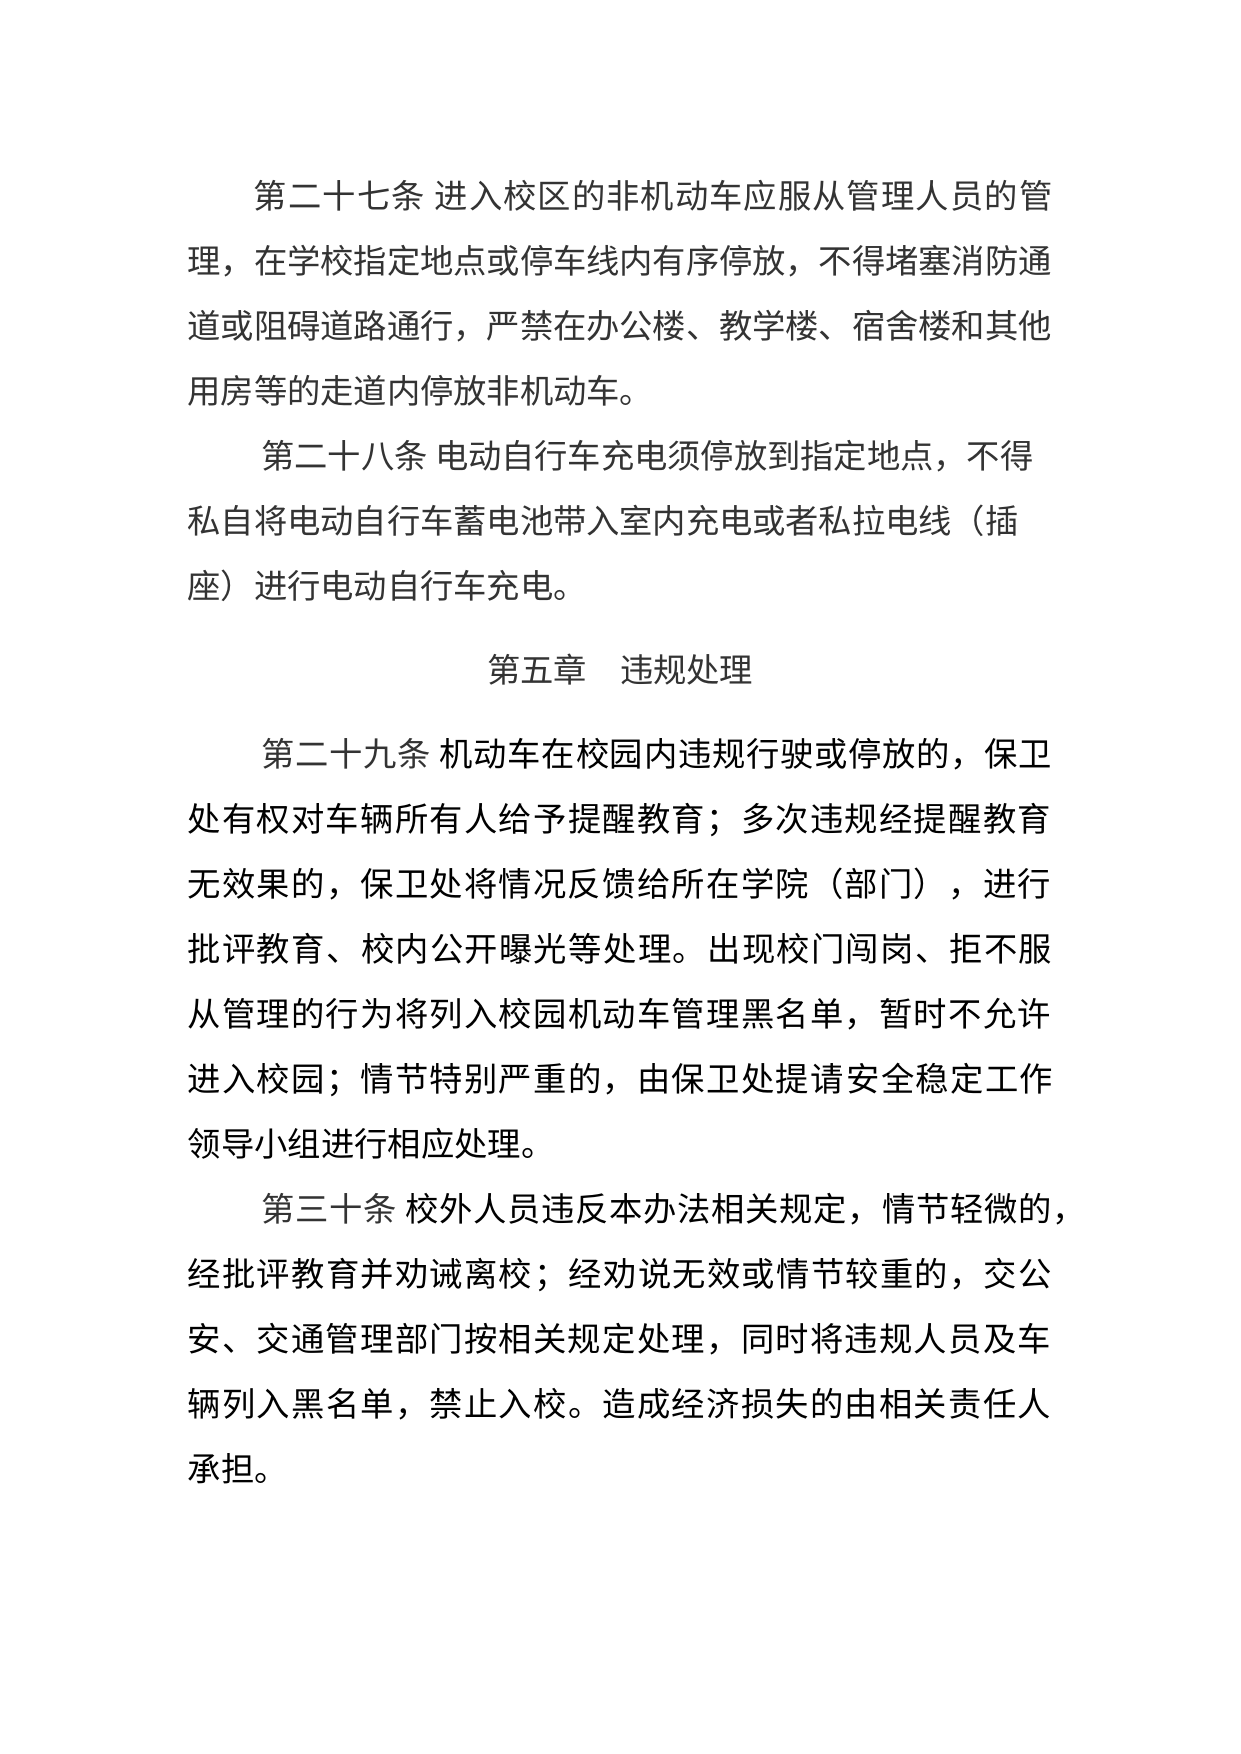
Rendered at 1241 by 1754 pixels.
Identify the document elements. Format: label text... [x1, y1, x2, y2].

text 第二十八条 电动自行车充电须停放到指定地点，不得私自将电动自行车蓄电池带入室内充电或者私拉电线（插座）进行电动自行车充电。 [187, 422, 1053, 617]
text 第五章 违规处理 [187, 636, 1053, 701]
text 第二十九条 机动车在校园内违规行驶或停放的，保卫处有权对车辆所有人给予提醒教育；多次违规经提醒教育无效果的，保卫处将情况反馈给所在学院（部门），进行批评教育、校内公开曝光等处理。出现校门闯岗、拒不服从管理的行为将列入校园机动车管理黑名单，暂时不允许进入校园；情节特别严重的，由保卫处提请安全稳定工作领导小组进行相应处理。 [187, 719, 1053, 1174]
text 第二十七条 进入校区的非机动车应服从管理人员的管理，在学校指定地点或停车线内有序停放，不得堵塞消防通道或阻碍道路通行，严禁在办公楼、教学楼、宿舍楼和其他用房等的走道内停放非机动车。 [187, 162, 1053, 422]
text 第三十条 校外人员违反本办法相关规定，情节轻微的，经批评教育并劝诫离校；经劝说无效或情节较重的，交公安、交通管理部门按相关规定处理，同时将违规人员及车辆列入黑名单，禁止入校。造成经济损失的由相关责任人承担。 [187, 1174, 1053, 1499]
